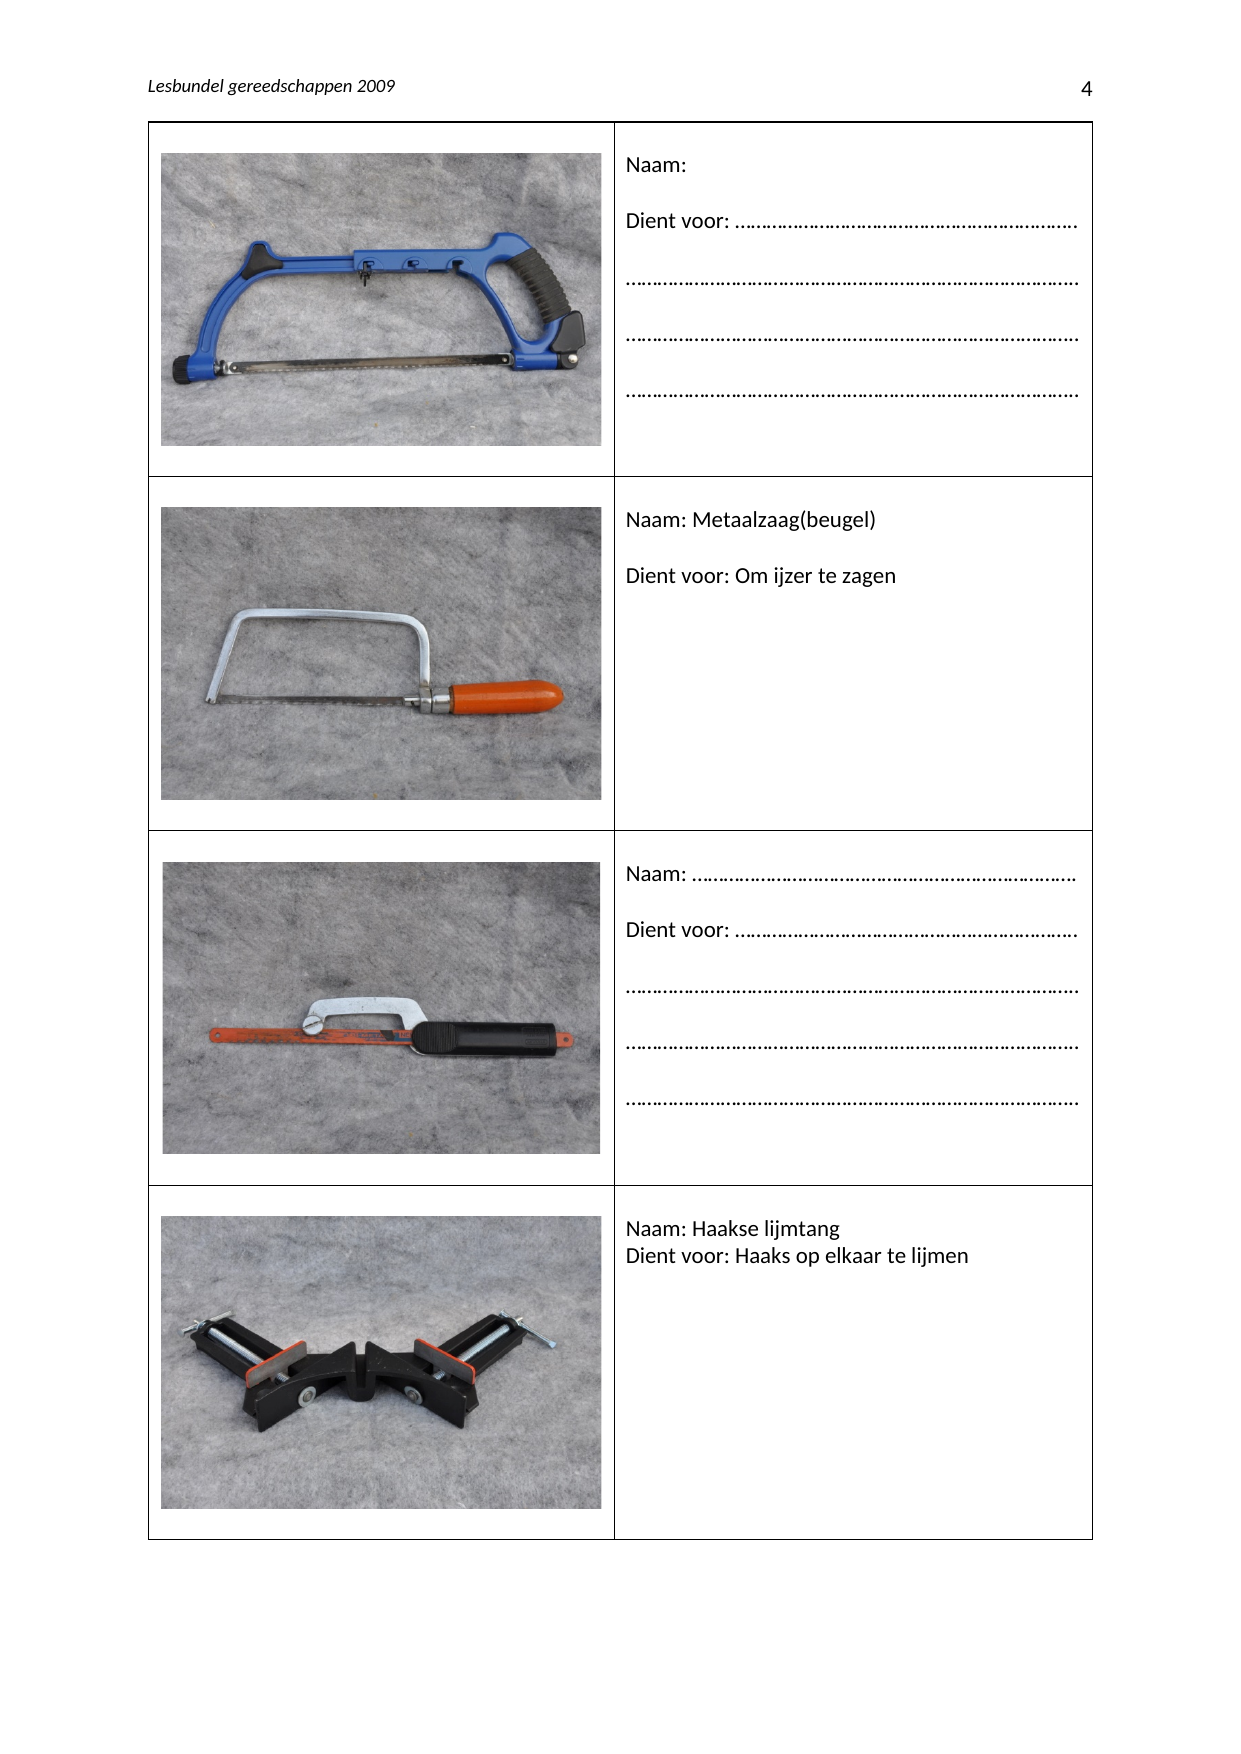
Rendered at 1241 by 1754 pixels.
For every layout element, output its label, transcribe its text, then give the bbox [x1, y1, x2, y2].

table_cell [149, 1186, 614, 1539]
picture [161, 507, 602, 800]
table_header [149, 123, 614, 476]
table_header Naam: Dient voor: ……………………………………………………….. ………………………………………………………………………….. ………………………………………………………………………….. ………………………………………………………………………….. [615, 123, 1092, 476]
table_cell Naam: Haakse lijmtang Dient voor: Haaks op elkaar te lijmen [615, 1186, 1092, 1539]
table_cell Naam: ………………………………………………………………. Dient voor: ……………………………………………………….. ………………………………………………………………………….. ………………………………………………………………………….. ………………………………………………………………………….. [615, 831, 1092, 1184]
picture [161, 1216, 602, 1509]
picture [162, 862, 600, 1154]
table_cell [149, 477, 614, 830]
table_cell [149, 831, 614, 1184]
table_cell Naam: Metaalzaag(beugel) Dient voor: Om ijzer te zagen [615, 477, 1092, 830]
picture [161, 153, 602, 446]
